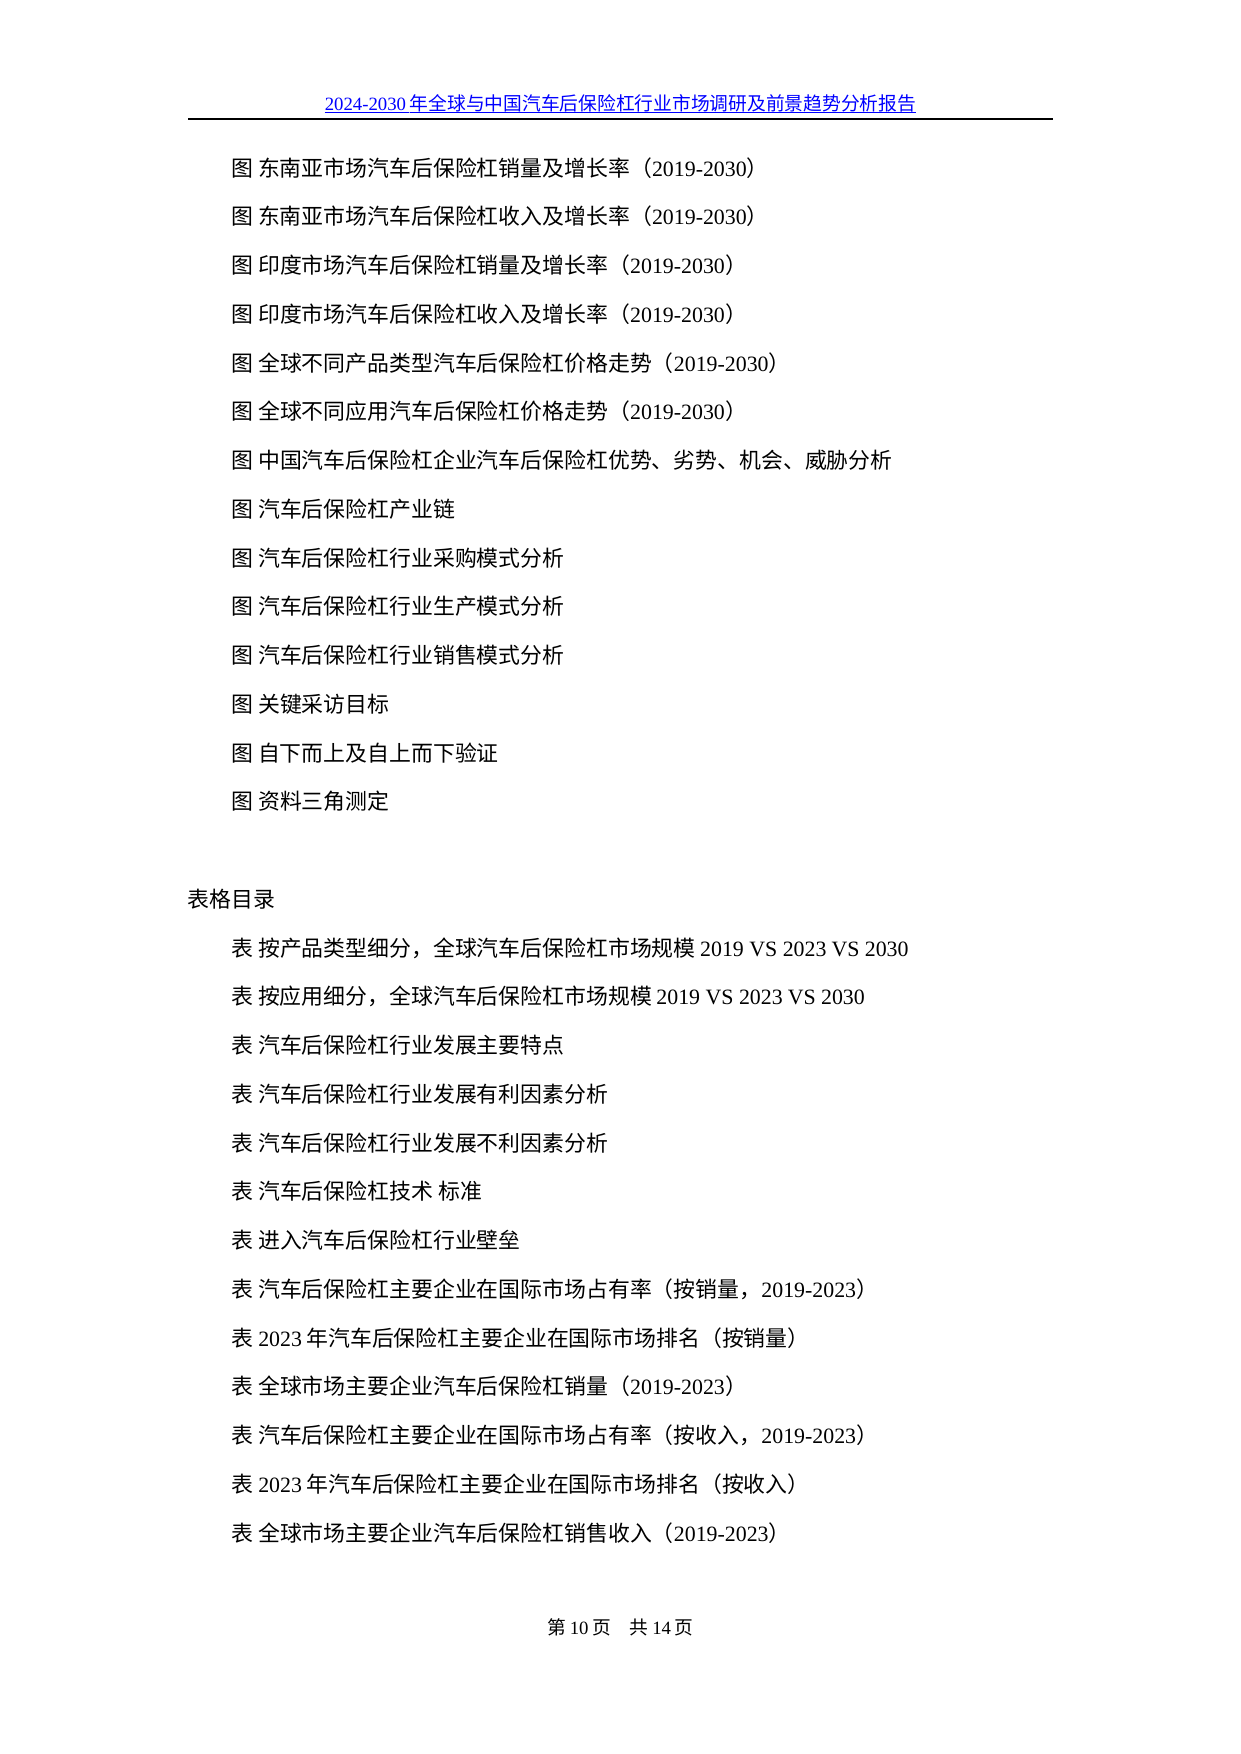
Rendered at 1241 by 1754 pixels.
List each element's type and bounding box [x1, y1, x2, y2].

text [187, 150, 1053, 1548]
